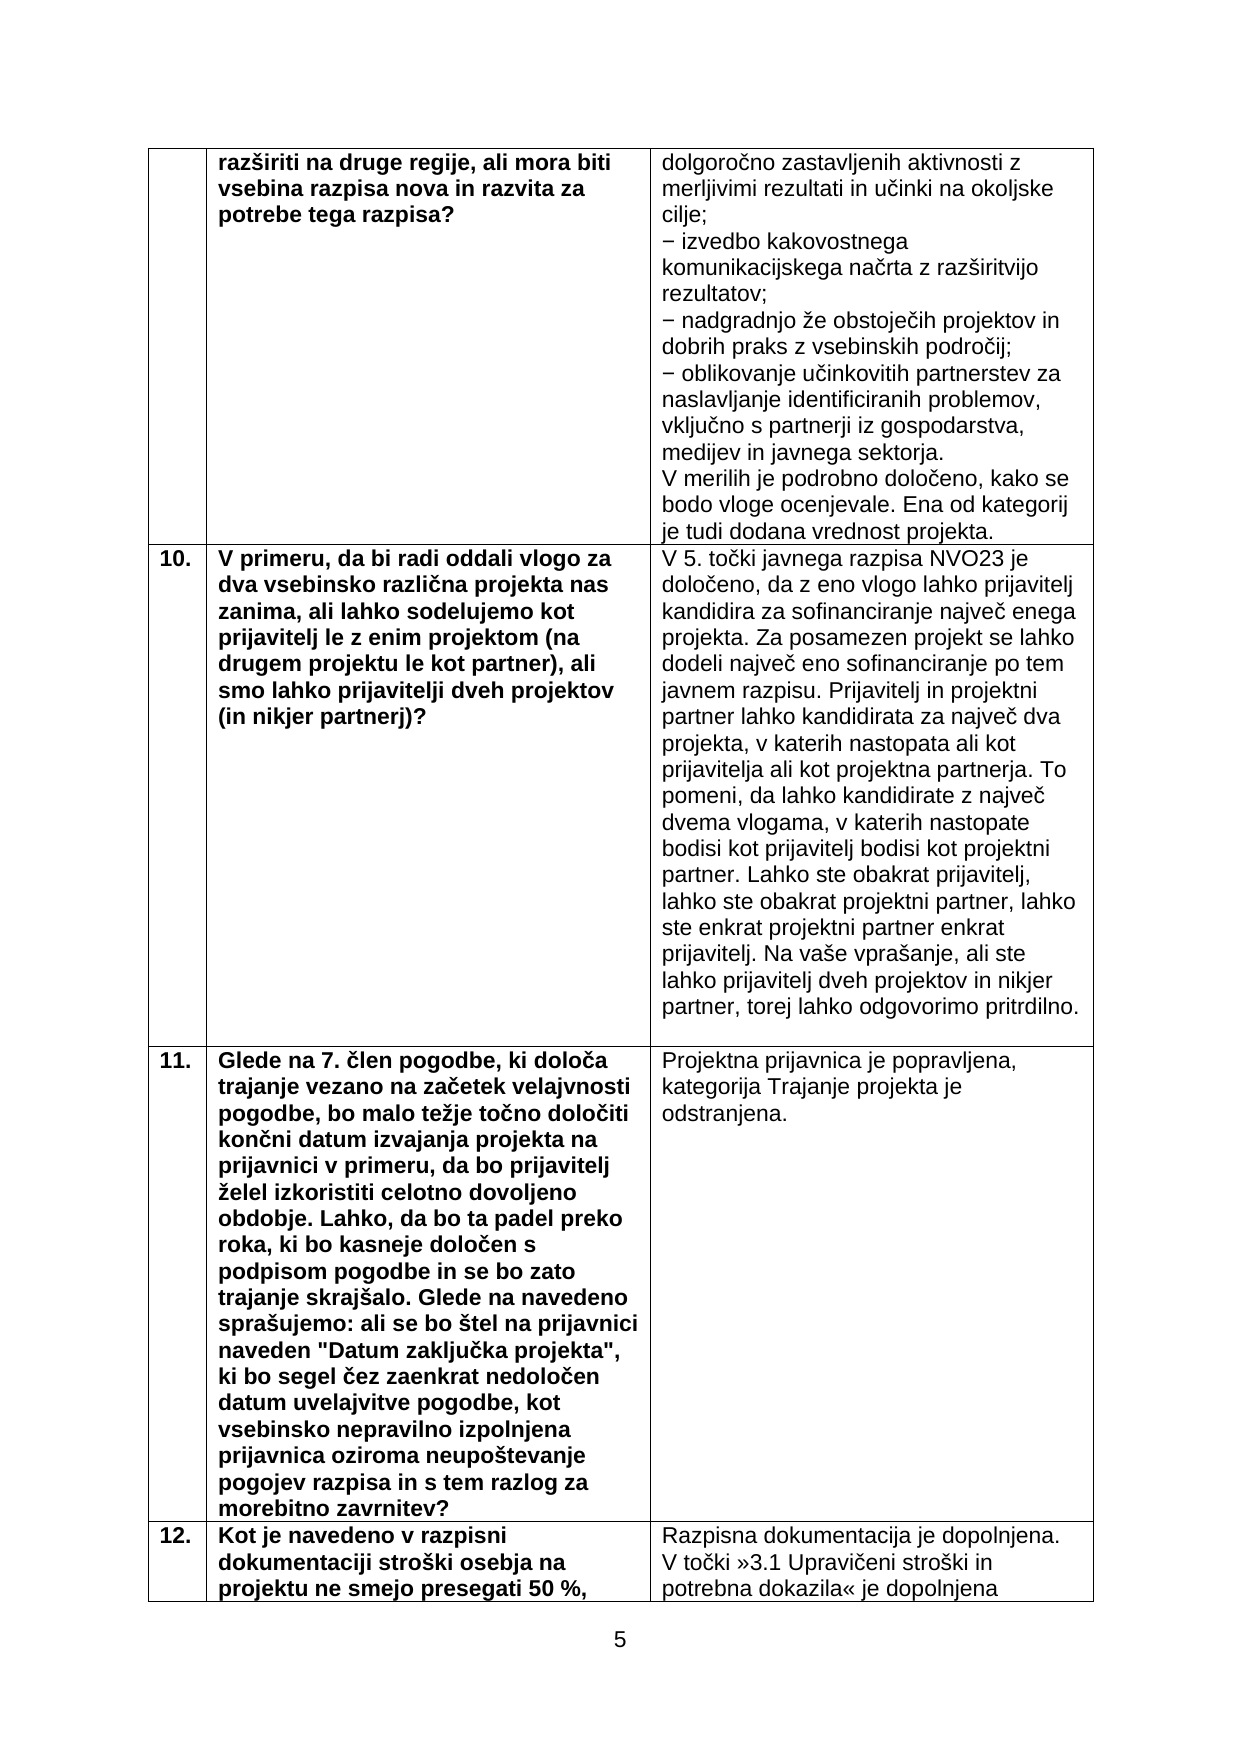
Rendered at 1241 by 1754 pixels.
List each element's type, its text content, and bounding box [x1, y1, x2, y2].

table_cell 11. [149, 1047, 206, 1521]
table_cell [207, 149, 650, 544]
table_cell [651, 149, 1093, 544]
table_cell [207, 1522, 650, 1601]
table_cell Projektna prijavnica je popravljena, kategorija Trajanje projekta je odstranjena. [651, 1047, 1093, 1521]
table_cell 10. [149, 545, 206, 1046]
table_cell V primeru, da bi radi oddali vlogo za dva vsebinsko različna projekta nas zanima, ali lahko sodelujemo kot prijavitelj le z enim projektom (na drugem projektu le kot partner), ali smo lahko prijavitelji dveh projektov (in nikjer partnerj)? [207, 545, 650, 1046]
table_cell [651, 1522, 1093, 1601]
table_cell 9. [149, 149, 206, 544]
table_cell 12. [149, 1522, 206, 1601]
table_cell Glede na 7. člen pogodbe, ki določa trajanje vezano na začetek velajvnosti pogodbe, bo malo težje točno določiti končni datum izvajanja projekta na prijavnici v primeru, da bo prijavitelj želel izkoristiti celotno dovoljeno obdobje. Lahko, da bo ta padel preko roka, ki bo kasneje določen s podpisom pogodbe in se bo zato trajanje skrajšalo. Glede na navedeno sprašujemo: ali se bo štel na prijavnici naveden "Datum zaključka projekta", ki bo segel čez zaenkrat nedoločen datum uvelajvitve pogodbe, kot vsebinsko nepravilno izpolnjena prijavnica oziroma neupoštevanje pogojev razpisa in s tem razlog za morebitno zavrnitev? [207, 1047, 650, 1521]
table_cell V 5. točki javnega razpisa NVO23 je določeno, da z eno vlogo lahko prijavitelj kandidira za sofinanciranje največ enega projekta. Za posamezen projekt se lahko dodeli največ eno sofinanciranje po tem javnem razpisu. Prijavitelj in projektni partner lahko kandidirata za največ dva projekta, v katerih nastopata ali kot prijavitelja ali kot projektna partnerja. To pomeni, da lahko kandidirate z največ dvema vlogama, v katerih nastopate bodisi kot prijavitelj bodisi kot projektni partner. Lahko ste obakrat prijavitelj, lahko ste obakrat projektni partner, lahko ste enkrat projektni partner enkrat prijavitelj. Na vaše vprašanje, ali ste lahko prijavitelj dveh projektov in nikjer partner, torej lahko odgovorimo pritrdilno. [651, 545, 1093, 1046]
